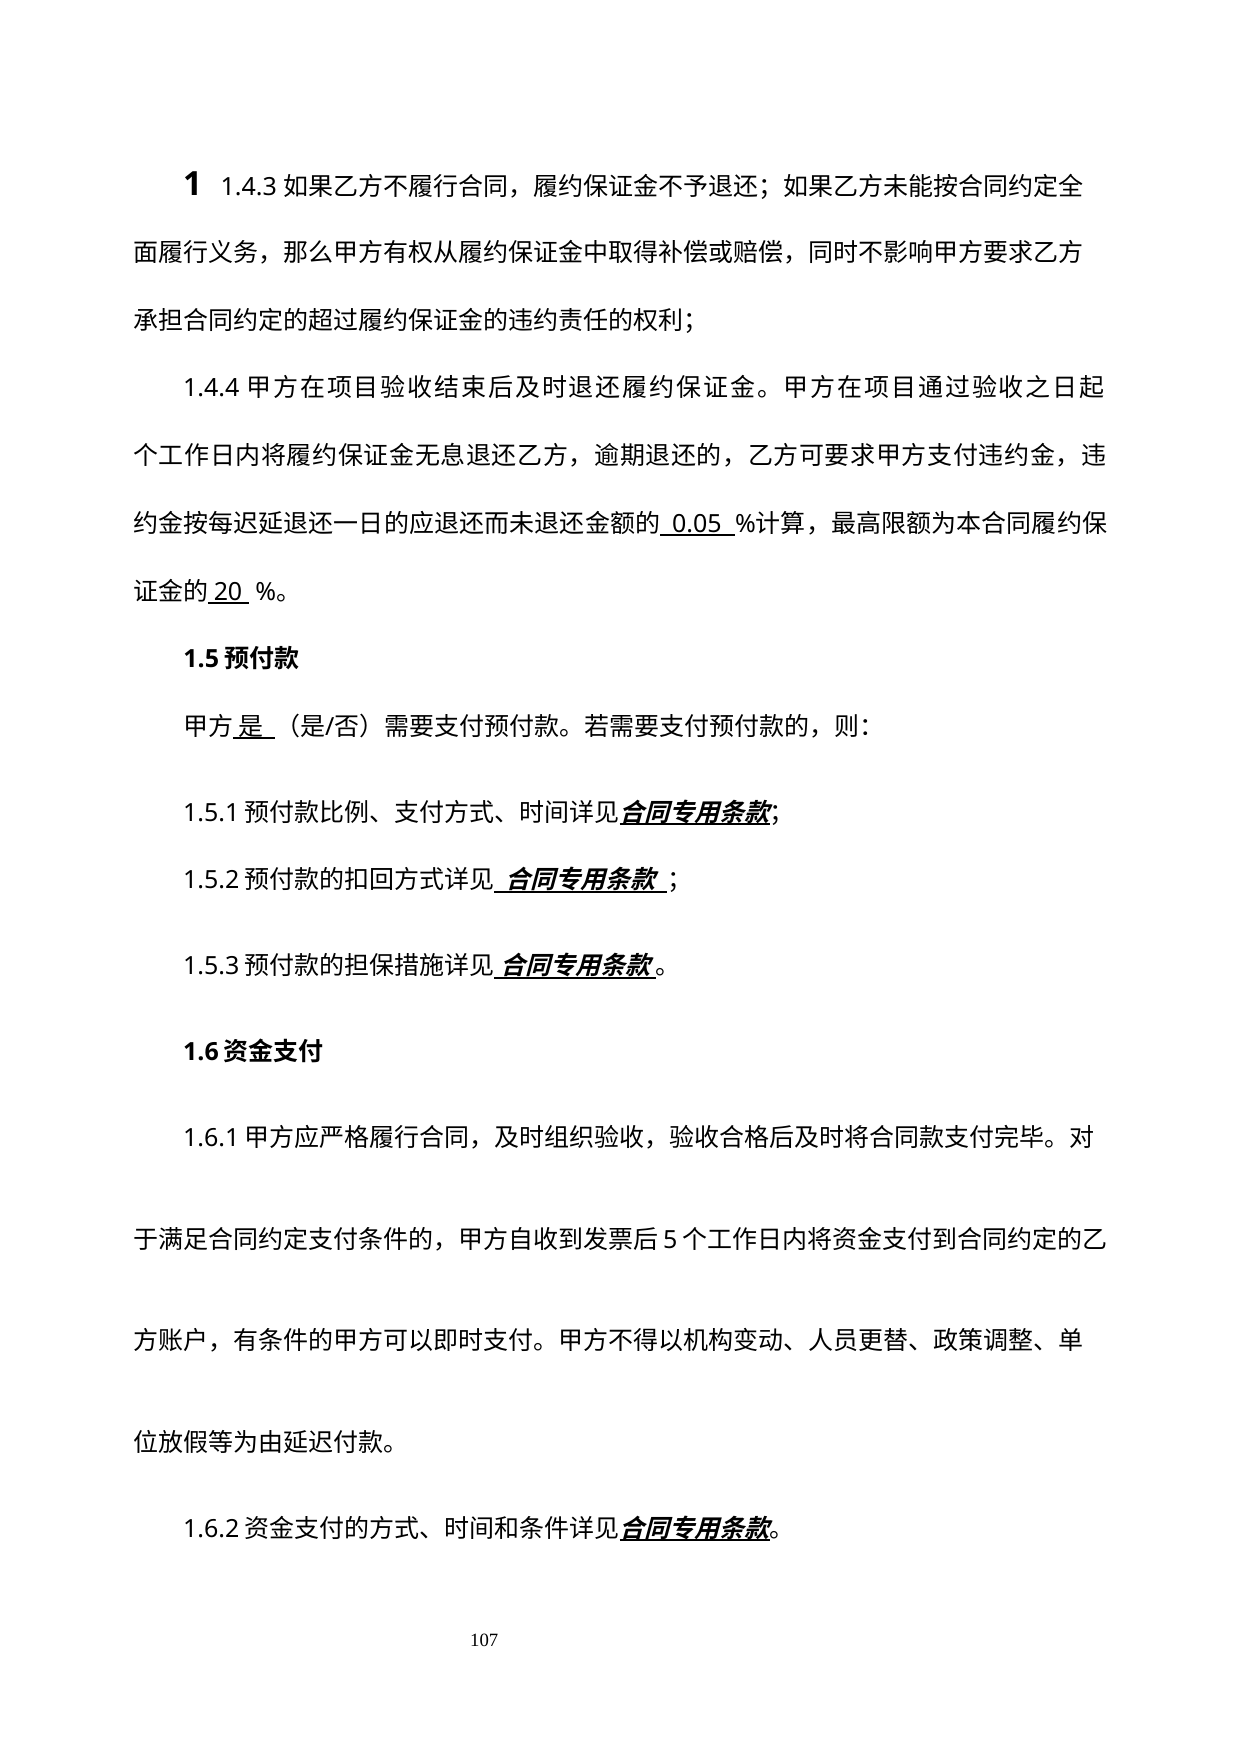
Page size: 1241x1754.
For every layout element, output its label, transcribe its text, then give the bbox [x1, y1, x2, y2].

text 1.5.2预付款的扣回方式详见 合同专用条款 ； [133, 844, 1107, 912]
text 甲方 是 （是/否）需要支付预付款。若需要支付预付款的，则： [133, 691, 1107, 758]
text 1.6.2资金支付的方式、时间和条件详见合同专用条款。 [133, 1492, 1107, 1560]
subtitle 1.4.3 如果乙方不履行合同，履约保证金不予退还；如果乙方未能按合同约定全面履行义务，那么甲方有权从履约保证金中取得补偿或赔偿，同时不影响甲方要求乙方承担合同约定的超过履约保证金的违约责任的权利； [133, 149, 1107, 352]
text 1.5.1预付款比例、支付方式、时间详见合同专用条款； [133, 777, 1107, 844]
text 1.5预付款 [133, 623, 1107, 691]
text 1.6.1甲方应严格履行合同，及时组织验收，验收合格后及时将合同款支付完毕。对于满足合同约定支付条件的，甲方自收到发票后5个工作日内将资金支付到合同约定的乙方账户，有条件的甲方可以即时支付。甲方不得以机构变动、人员更替、政策调整、单位放假等为由延迟付款。 [133, 1102, 1107, 1474]
text 1.4.4甲方在项目验收结束后及时退还履约保证金。甲方在项目通过验收之日起 个工作日内将履约保证金无息退还乙方，逾期退还的，乙方可要求甲方支付违约金，违约金按每迟延退还一日的应退还而未退还金额的 0.05 %计算，最高限额为本合同履约保证金的 20 %。 [133, 352, 1107, 623]
text 1.6资金支付 [133, 1016, 1107, 1084]
text 1.5.3预付款的担保措施详见 合同专用条款 。 [133, 930, 1107, 998]
